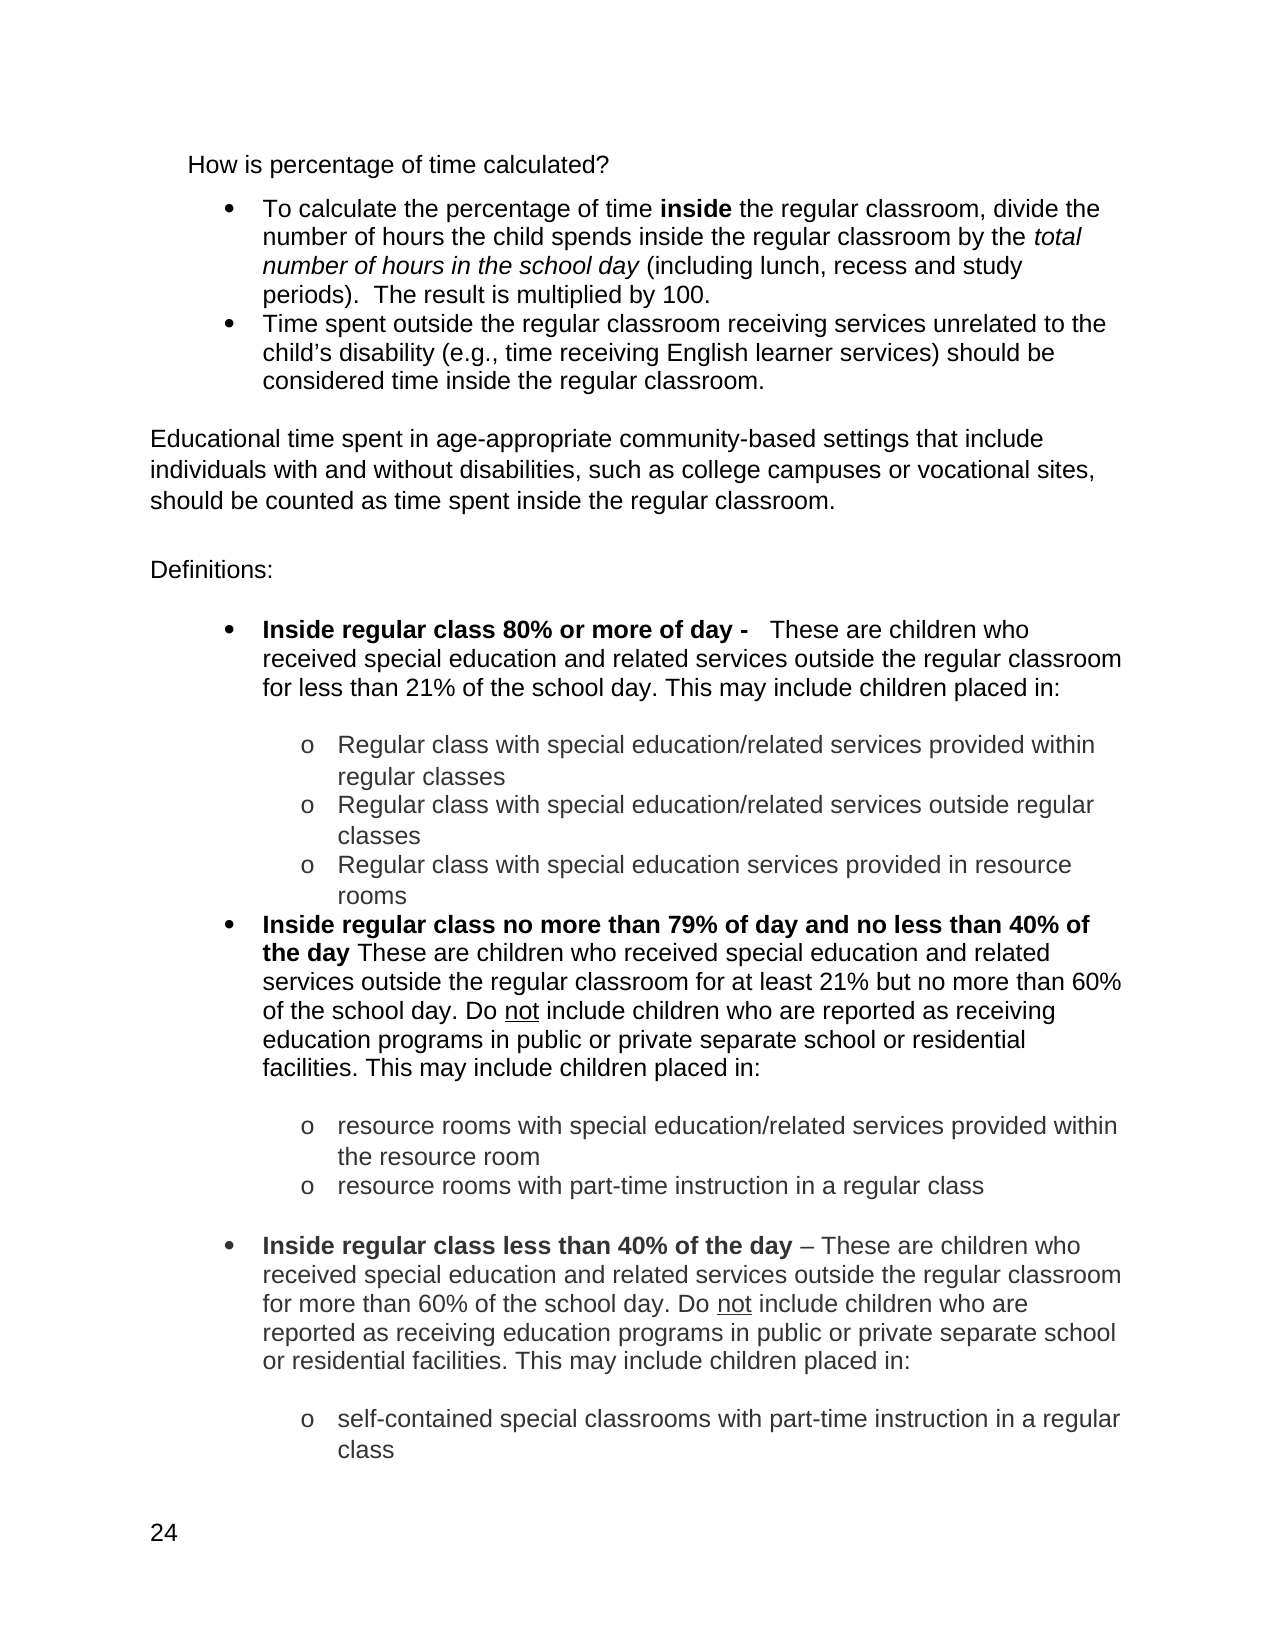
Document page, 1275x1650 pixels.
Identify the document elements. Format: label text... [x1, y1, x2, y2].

list To calculate the percentage of time inside the regular classroom, divide the number of hours the child spends inside the regular classroom by the total number of hours in the school day (including lunch, recess and study periods). The result is multiplied by 100. [225, 193, 1125, 309]
list Regular class with special education/related services provided within regular classes [300, 731, 1125, 790]
text Educational time spent in age-appropriate community-based settings that include individuals with and without disabilities, such as college campuses or vocational sites, should be counted as time spent inside the regular classroom. [150, 424, 1125, 515]
text How is percentage of time calculated? [187, 150, 1125, 179]
list Inside regular class less than 40% of the day – These are children who received special education and related services outside the regular classroom for more than 60% of the school day. Do not include children who are reported as receiving education programs in public or private separate school or residential facilities. This may include children placed in: [225, 1348, 1125, 1492]
text Definitions: [150, 555, 1125, 583]
list resource rooms with part-time instruction in a regular class [300, 1288, 1125, 1319]
list Regular class with special education services provided in resource rooms [300, 908, 1125, 968]
list Inside regular class no more than 79% of day and no less than 40% of the day These are children who received special education and related services outside the regular classroom for at least 21% but no more than 60% of the school day. Do not include children who are reported as receiving education programs in public or private separate school or residential facilities. This may include children placed in: [225, 997, 1125, 1170]
list Time spent outside the regular classroom receiving services unrelated to the child’s disability (e.g., time receiving English learner services) should be considered time inside the regular classroom. [225, 309, 1125, 395]
list resource rooms with special education/related services provided within the resource room [300, 1199, 1125, 1258]
list Inside regular class 80% or more of day - These are children who received special education and related services outside the regular classroom for less than 21% of the school day. This may include children placed in: [225, 615, 1125, 701]
list Regular class with special education/related services outside regular classes [300, 819, 1125, 879]
